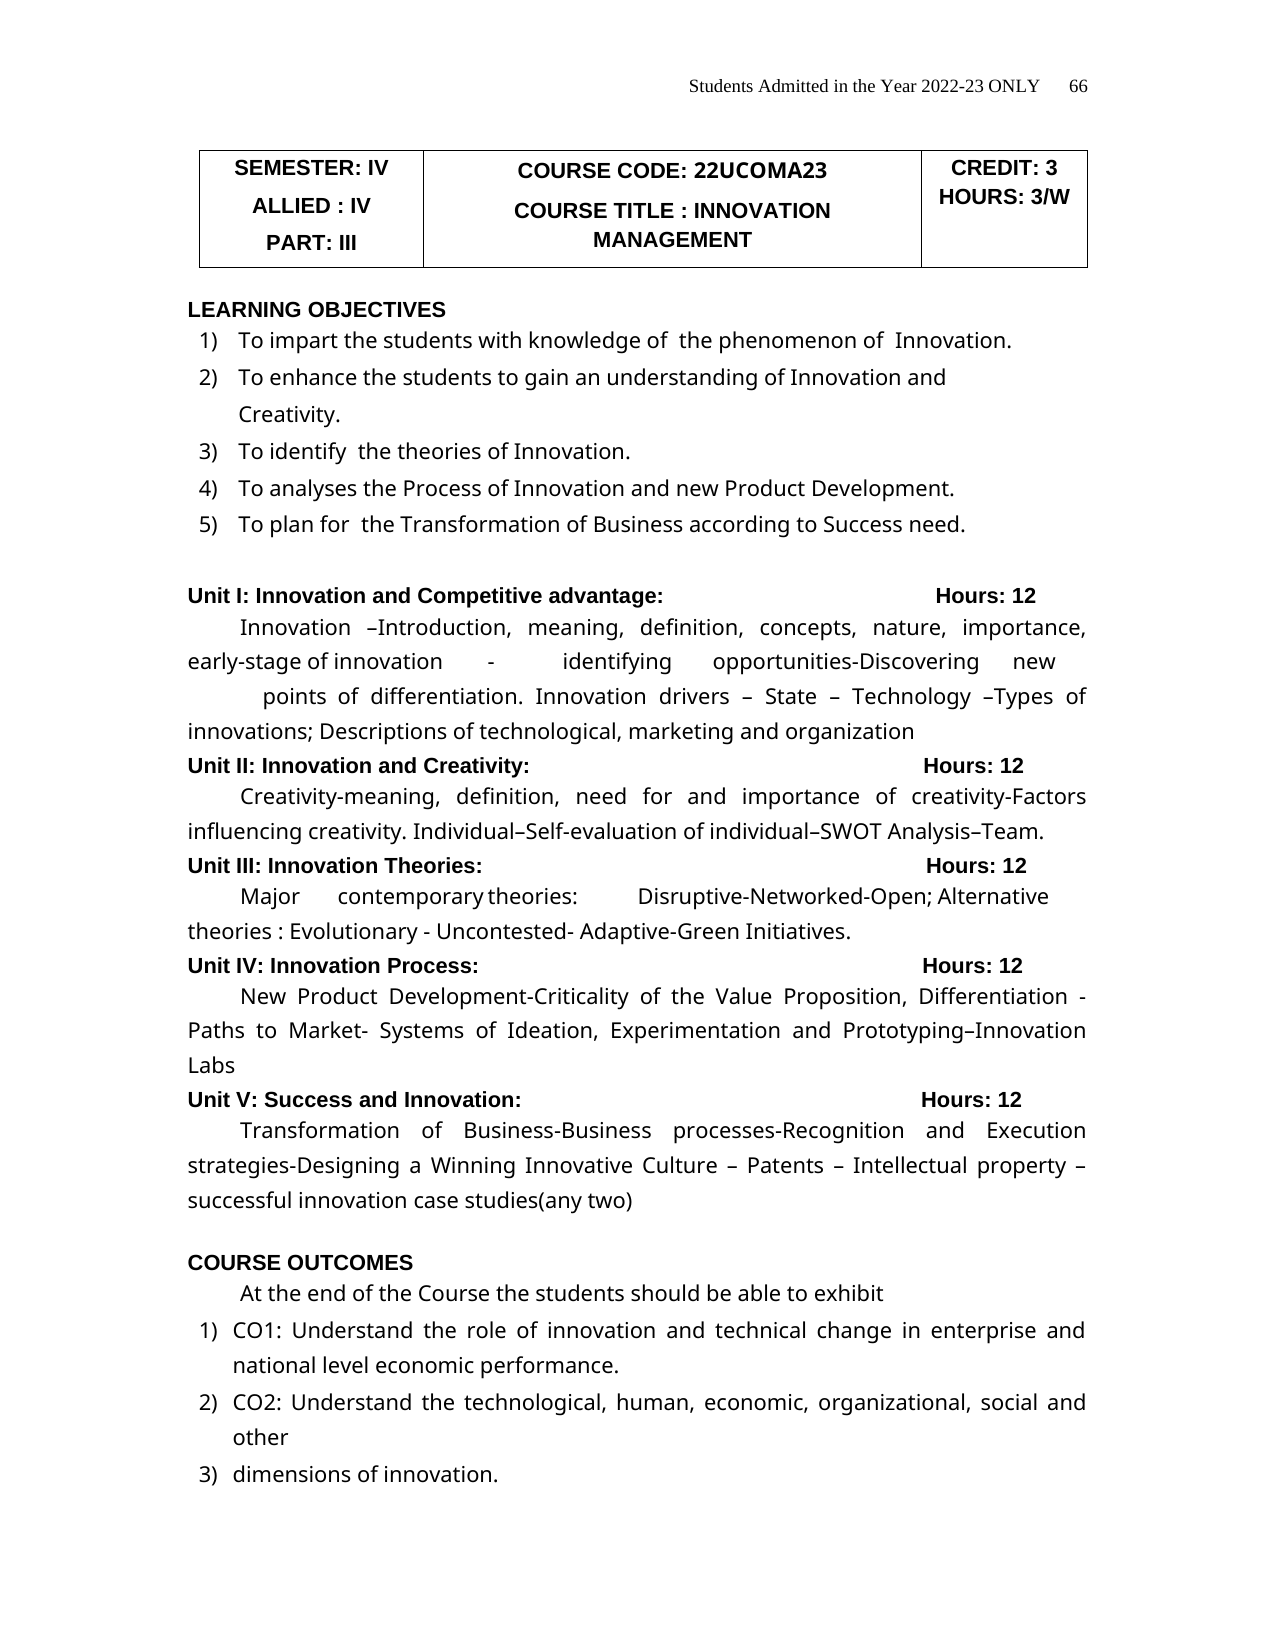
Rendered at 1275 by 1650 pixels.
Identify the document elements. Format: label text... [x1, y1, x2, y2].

text At the end of the Course the students should be able to exhibit [187, 1278, 1087, 1308]
text Unit V: Success and Innovation: Hours: 12 [187, 1087, 1087, 1112]
text Transformation of Business-Business processes-Recognition and Execution strategies-Designing a Winning Innovative Culture – Patents – Intellectual property – successful innovation case studies(any two) [187, 1115, 1087, 1215]
text Unit IV: Innovation Process: Hours: 12 [187, 952, 1087, 978]
text COURSE OUTCOMES [187, 1250, 1087, 1275]
text dimensions of innovation. [217, 1458, 1087, 1488]
text Unit II: Innovation and Creativity: Hours: 12 [187, 753, 1087, 778]
list To impart the students with knowledge of the phenomenon of Innovation. [217, 325, 1087, 355]
text To identify the theories of Innovation. [217, 436, 1087, 466]
text New Product Development-Criticality of the Value Proposition, Differentiation - Paths to Market- Systems of Ideation, Experimentation and Prototyping–Innovation Labs [187, 981, 1087, 1080]
text To analyses the Process of Innovation and new Product Development. [217, 473, 1087, 502]
list CO1: Understand the role of innovation and technical change in enterprise and national level economic performance. [217, 1315, 1087, 1380]
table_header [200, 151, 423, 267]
list Creativity. [232, 399, 1087, 429]
text Major contemporary theories: Disruptive-Networked-Open; Alternative theories : Evolutionary - Uncontested- Adaptive-Green Initiatives. [187, 881, 1087, 945]
text To plan for the Transformation of Business according to Success need. [217, 509, 1087, 539]
text CO2: Understand the technological, human, economic, organizational, social and other [217, 1387, 1087, 1451]
text To enhance the students to gain an understanding of Innovation and [217, 362, 1087, 392]
text Innovation –Introduction, meaning, definition, concepts, nature, importance, early-stage of innovation - identifying opportunities-Discovering new points of differentiation. Innovation drivers – State – Technology –Types of innovations; Descriptions of technological, marketing and organization [187, 611, 1087, 746]
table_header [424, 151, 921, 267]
text Unit I: Innovation and Competitive advantage: Hours: 12 [187, 583, 1087, 608]
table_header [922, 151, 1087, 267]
text Unit III: Innovation Theories: Hours: 12 [187, 853, 1087, 878]
text Creativity-meaning, definition, need for and importance of creativity-Factors influencing creativity. Individual–Self-evaluation of individual–SWOT Analysis–Team. [187, 781, 1087, 846]
text LEARNING OBJECTIVES [187, 297, 1087, 322]
